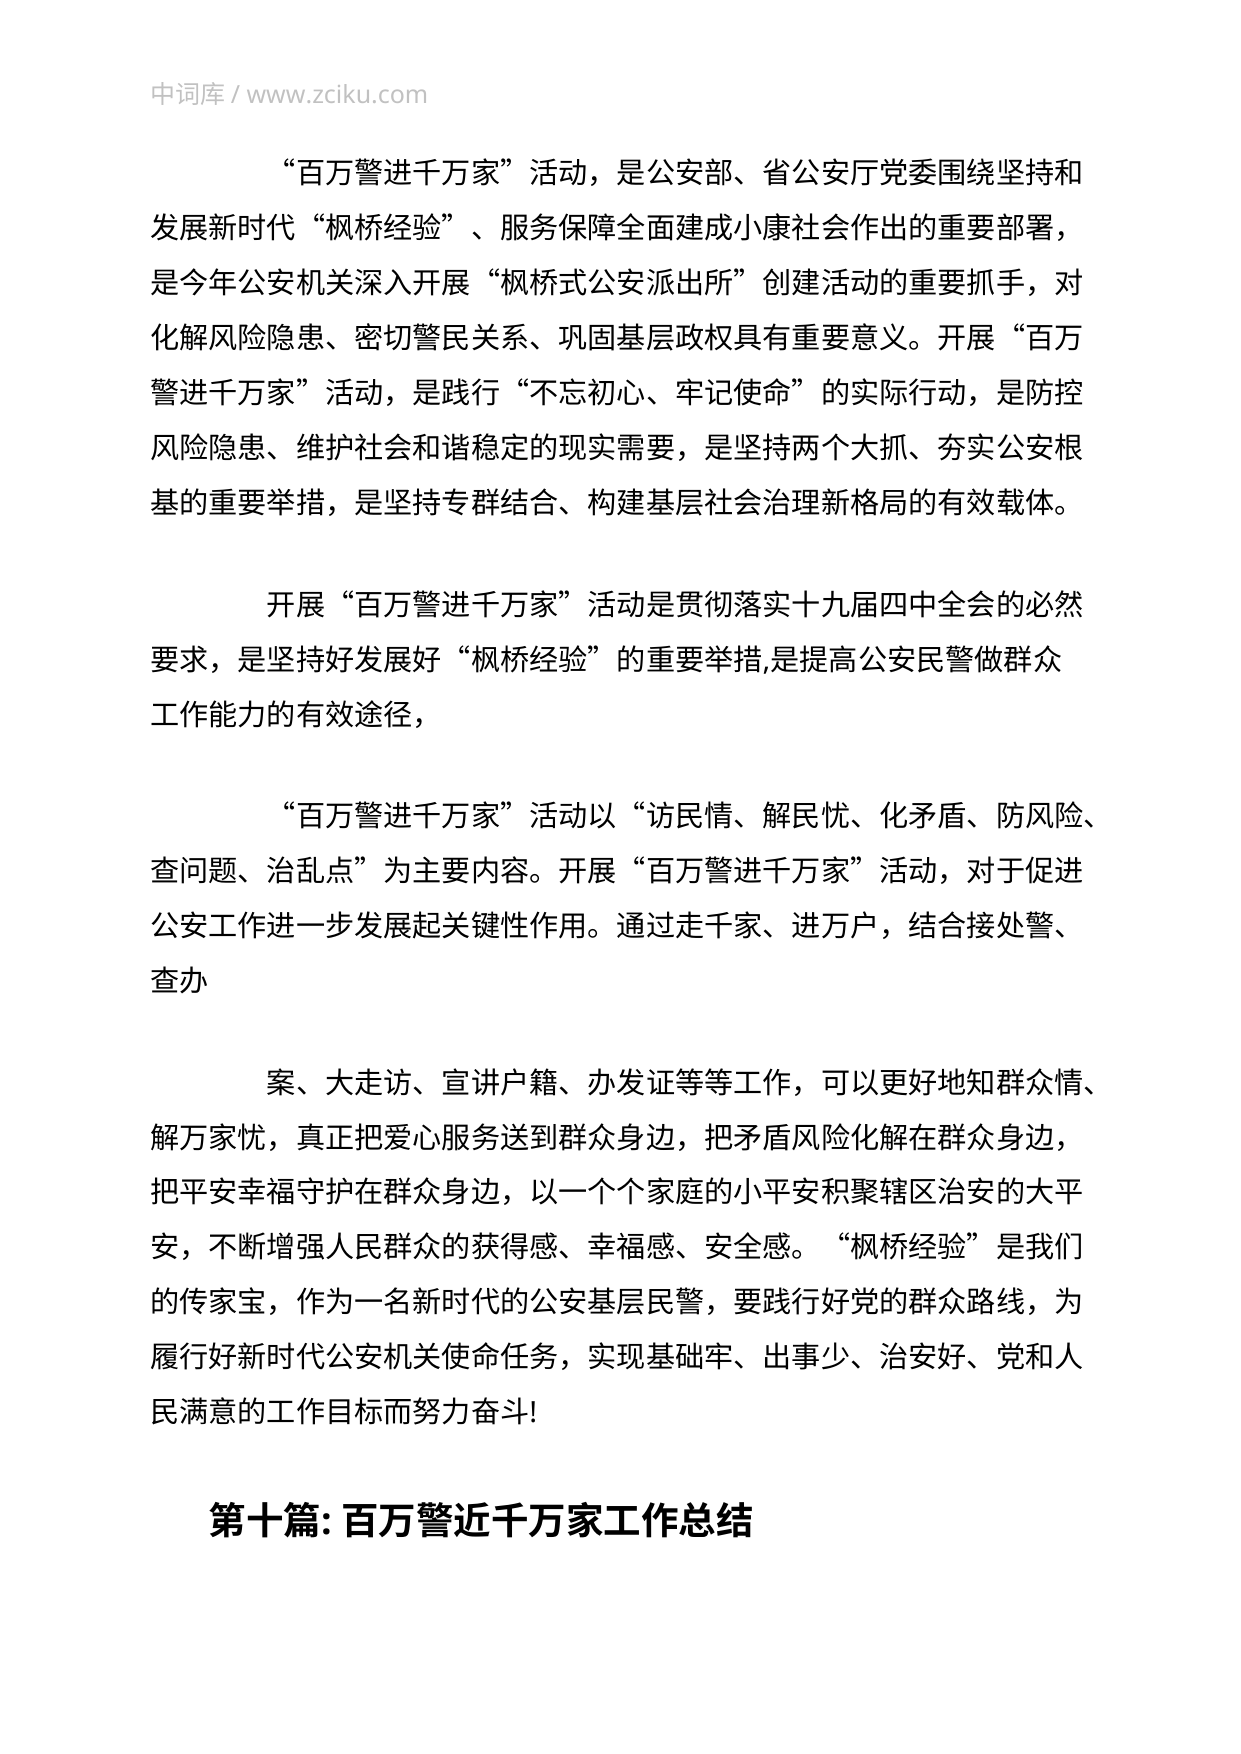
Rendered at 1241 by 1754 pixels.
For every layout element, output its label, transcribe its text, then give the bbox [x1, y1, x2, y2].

text 案、大走访、宣讲户籍、办发证等等工作，可以更好地知群众情、解万家忧，真正把爱心服务送到群众身边，把矛盾风险化解在群众身边，把平安幸福守护在群众身边，以一个个家庭的小平安积聚辖区治安的大平安，不断增强人民群众的获得感、幸福感、安全感。“枫桥经验”是我们的传家宝，作为一名新时代的公安基层民警，要践行好党的群众路线，为履行好新时代公安机关使命任务，实现基础牢、出事少、治安好、党和人民满意的工作目标而努力奋斗! [150, 1059, 1090, 1431]
text “百万警进千万家”活动以“访民情、解民忧、化矛盾、防风险、查问题、治乱点”为主要内容。开展“百万警进千万家”活动，对于促进公安工作进一步发展起关键性作用。通过走千家、进万户，结合接处警、查办 [150, 793, 1090, 1000]
text 第十篇: 百万警近千万家工作总结 [150, 1491, 1090, 1545]
text 开展“百万警进千万家”活动是贯彻落实十九届四中全会的必然要求，是坚持好发展好“枫桥经验”的重要举措,是提高公安民警做群众工作能力的有效途径， [150, 581, 1090, 733]
text “百万警进千万家”活动，是公安部、省公安厅党委围绕坚持和发展新时代“枫桥经验”、服务保障全面建成小康社会作出的重要部署，是今年公安机关深入开展“枫桥式公安派出所”创建活动的重要抓手，对化解风险隐患、密切警民关系、巩固基层政权具有重要意义。开展“百万警进千万家”活动，是践行“不忘初心、牢记使命”的实际行动，是防控风险隐患、维护社会和谐稳定的现实需要，是坚持两个大抓、夯实公安根基的重要举措，是坚持专群结合、构建基层社会治理新格局的有效载体。 [150, 150, 1090, 522]
